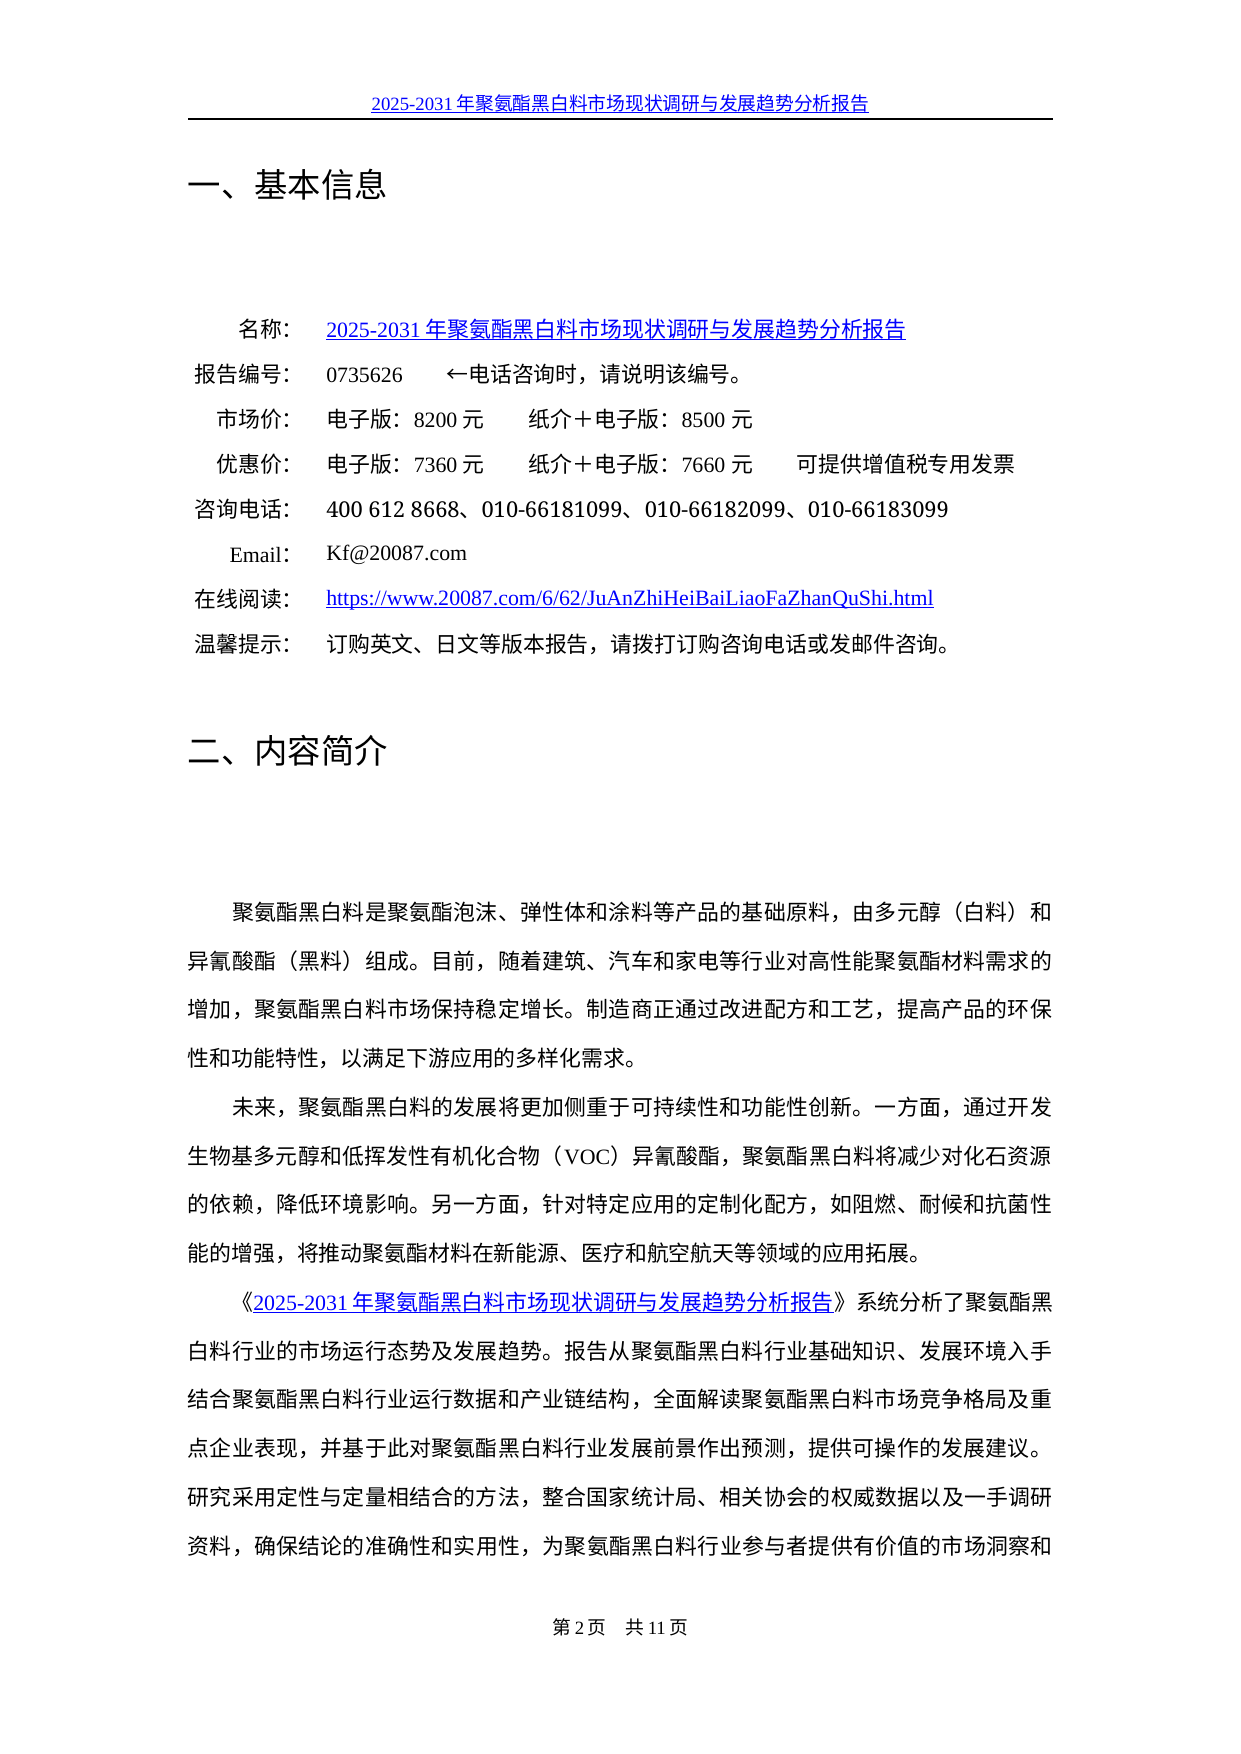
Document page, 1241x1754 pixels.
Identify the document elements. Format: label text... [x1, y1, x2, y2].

table_cell 订购英文、日文等版本报告，请拨打订购咨询电话或发邮件咨询。 [315, 627, 1073, 672]
table_cell 市场价： [167, 402, 315, 447]
table_cell [315, 582, 1073, 627]
table_cell 优惠价： [167, 447, 315, 492]
table_cell Email： [167, 537, 315, 582]
table_header 名称： [167, 312, 315, 357]
table_cell 400 612 8668、010-66181099、010-66182099、010-66183099 [315, 492, 1073, 537]
table_cell 温馨提示： [167, 627, 315, 672]
table_cell 0735626 ←电话咨询时，请说明该编号。 [315, 357, 1073, 402]
table_cell 在线阅读： [167, 582, 315, 627]
table_header 2025-2031年聚氨酯黑白料市场现状调研与发展趋势分析报告 [315, 312, 1073, 357]
table_cell 电子版：7360 元 纸介＋电子版：7660 元 可提供增值税专用发票 [315, 447, 1073, 492]
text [187, 894, 1053, 1561]
title 二、内容简介 [187, 717, 1053, 782]
title 一、基本信息 [187, 150, 1053, 215]
table_cell 报告编号： [167, 357, 315, 402]
table_cell 咨询电话： [167, 492, 315, 537]
table_cell Kf@20087.com [315, 537, 1073, 582]
table_cell 电子版：8200 元 纸介＋电子版：8500 元 [315, 402, 1073, 447]
